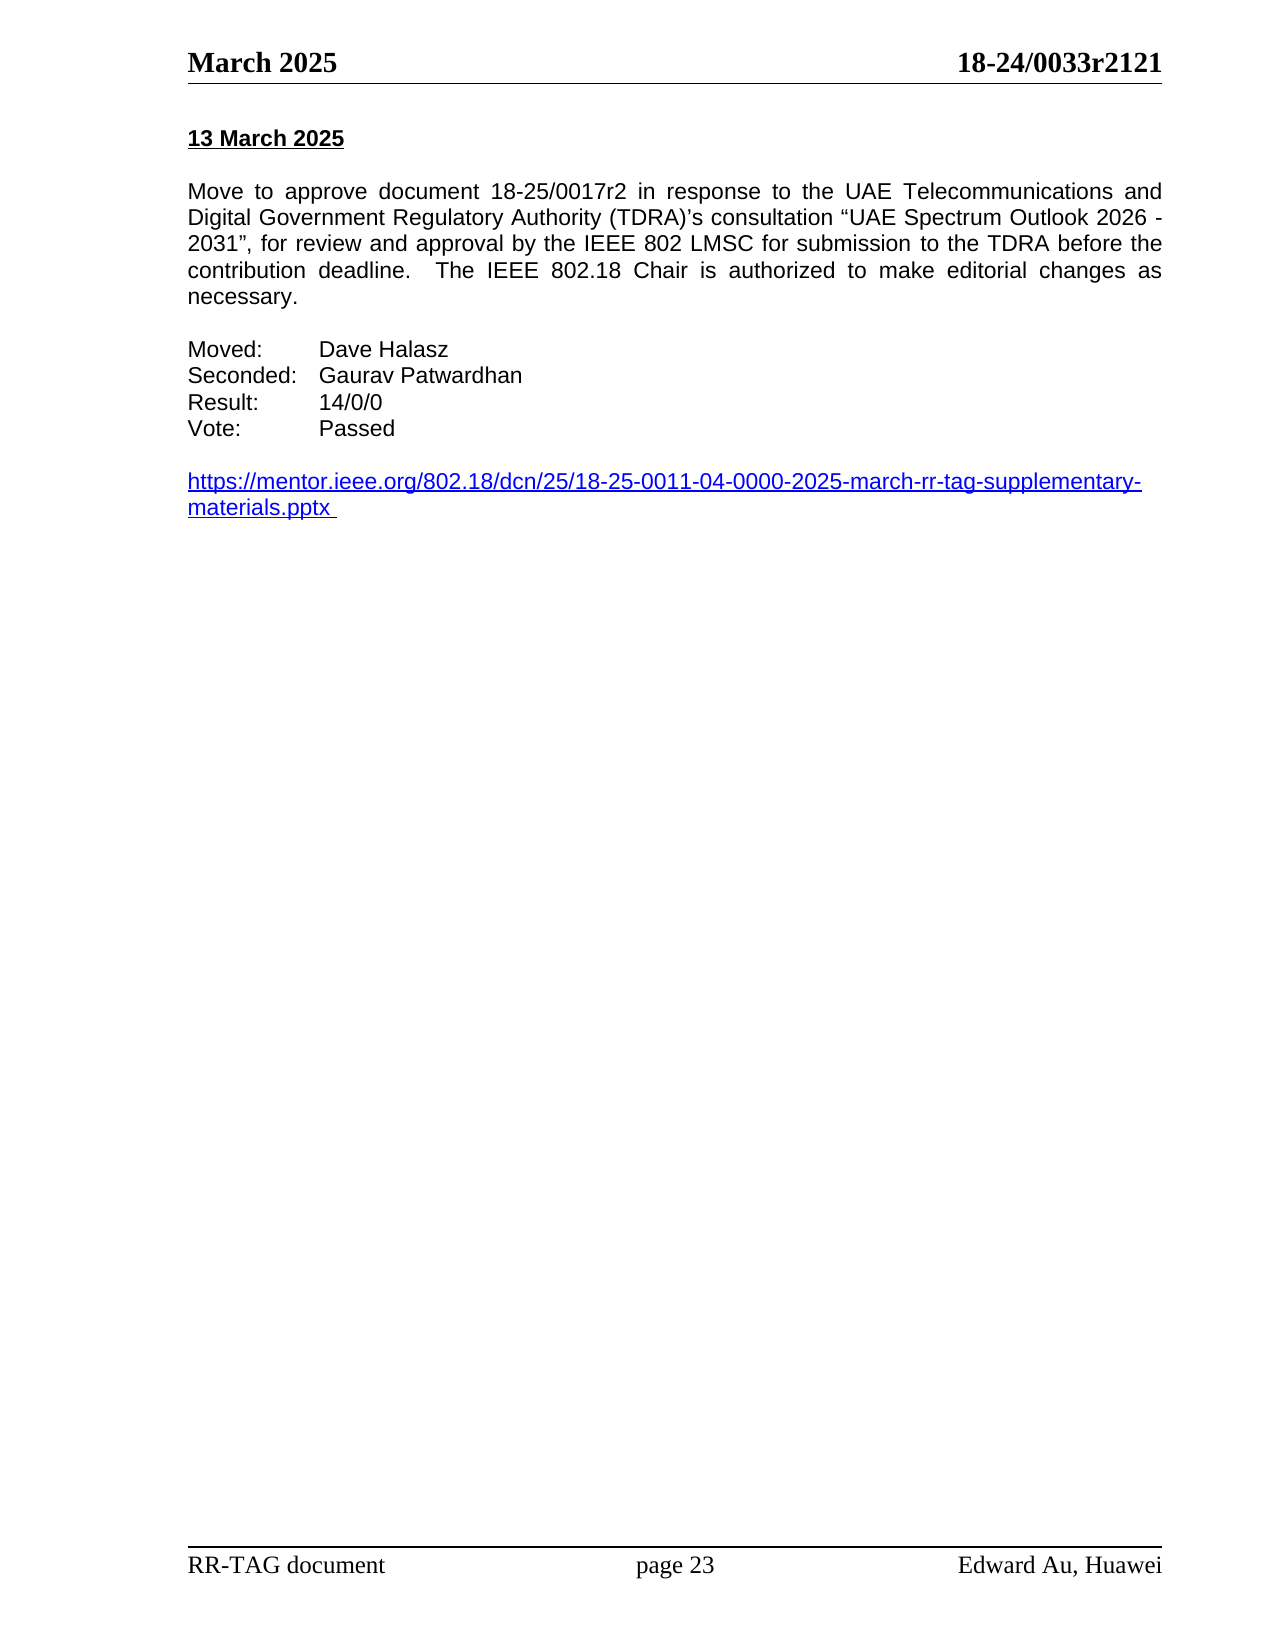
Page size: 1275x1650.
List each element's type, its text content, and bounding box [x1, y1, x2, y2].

text 13 March 2025 [187, 125, 1162, 151]
text Move to approve document 18-25/0017r2 in response to the UAE Telecommunications and Digital Government Regulatory Authority (TDRA)’s consultation “UAE Spectrum Outlook 2026 - 2031”, for review and approval by the IEEE 802 LMSC for submission to the TDRA before the contribution deadline. The IEEE 802.18 Chair is authorized to make editorial changes as necessary. [187, 178, 1162, 309]
text Seconded: Gaurav Patwardhan [187, 362, 1162, 388]
text https://mentor.ieee.org/802.18/dcn/25/18-25-0011-04-0000-2025-march-rr-tag-supplementary-materials.pptx [187, 468, 1162, 520]
text Moved: Dave Halasz [187, 336, 1162, 362]
text Result: 14/0/0 [187, 388, 1162, 415]
text Vote: Passed [187, 415, 1162, 441]
